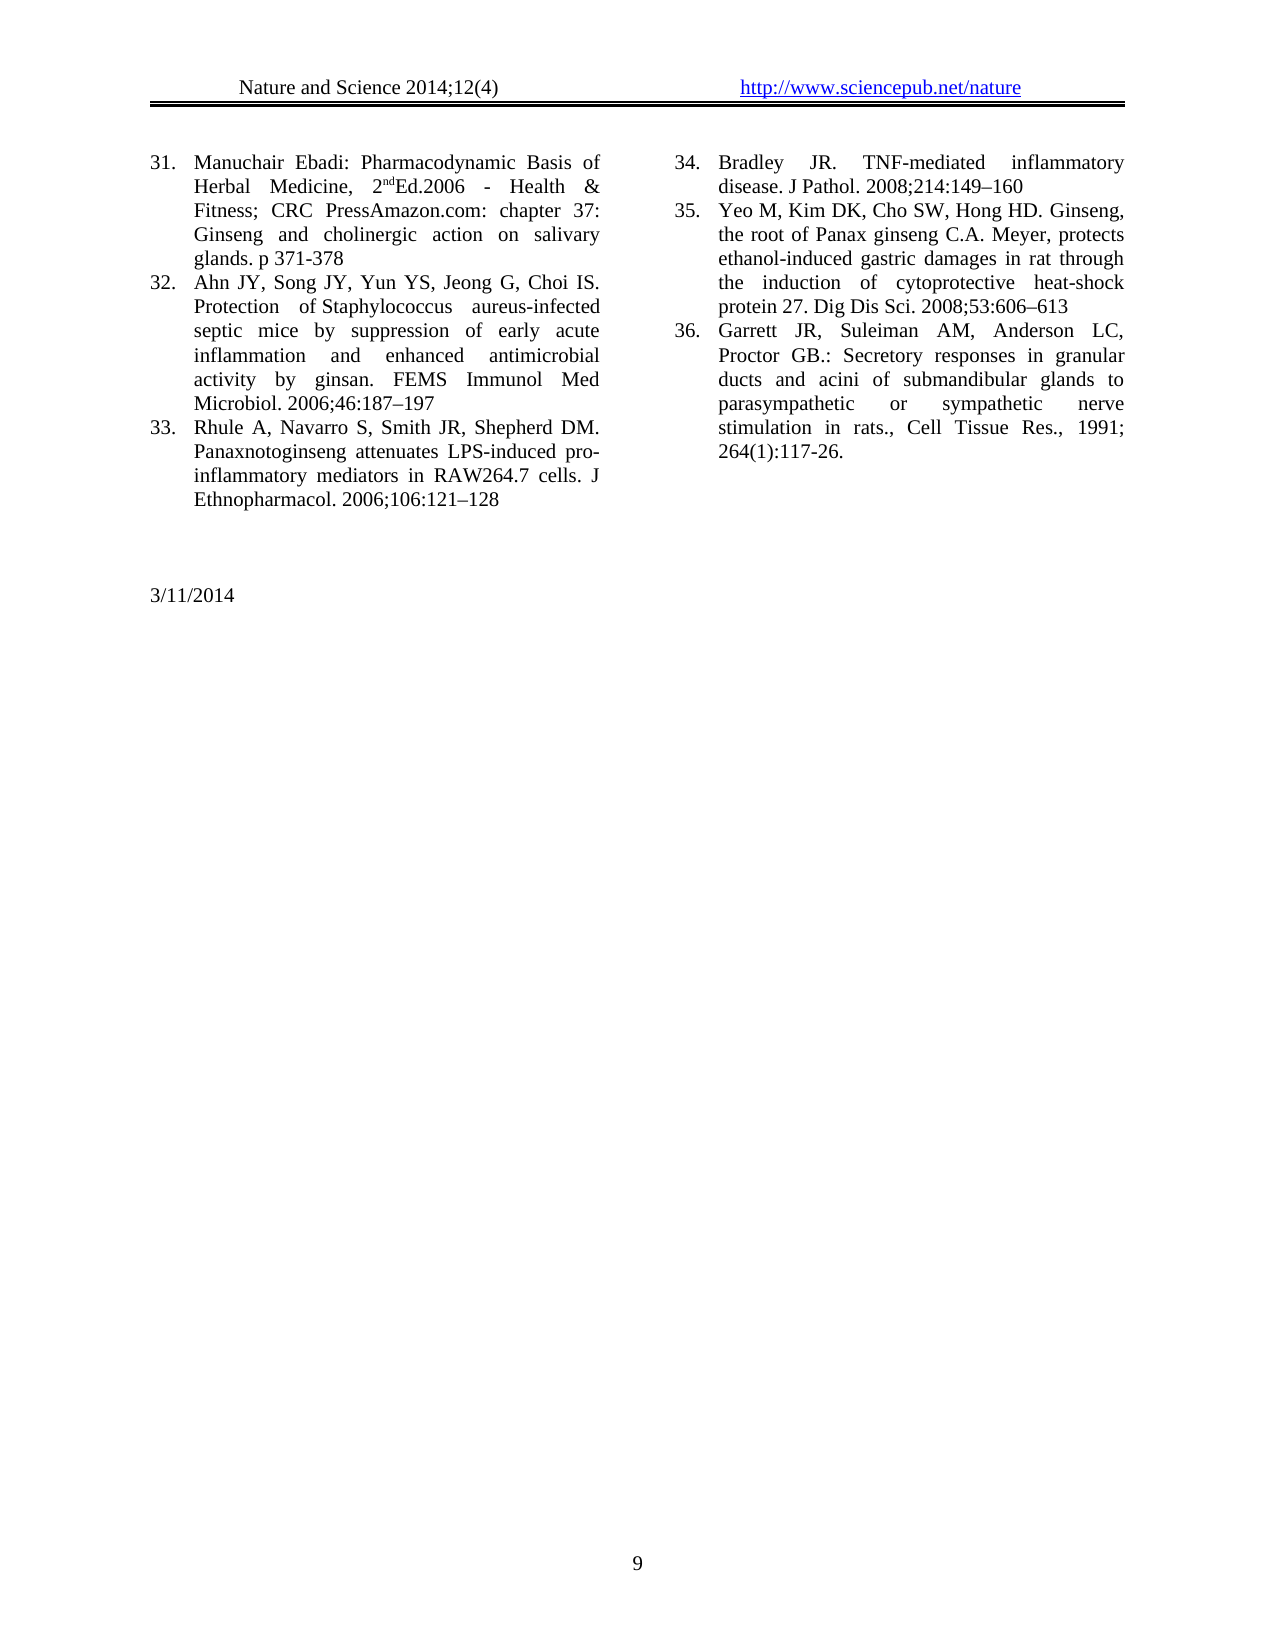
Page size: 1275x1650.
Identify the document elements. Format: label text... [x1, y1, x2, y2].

list Rhule A, Navarro S, Smith JR, Shepherd DM. Panaxnotoginseng attenuates LPS-induced pro-inflammatory mediators in RAW264.7 cells. J Ethnopharmacol. 2006;106:121–128 [150, 415, 600, 511]
list Manuchair Ebadi: Pharmacodynamic Basis of Herbal Medicine, 2ndEd.2006 - ‎Health & Fitness; CRC PressAmazon.com: chapter 37: Ginseng and cholinergic action on salivary glands. p 371-378 [150, 150, 600, 270]
list Garrett JR, Suleiman AM, Anderson LC, Proctor GB.: Secretory responses in granular ducts and acini of submandibular glands to parasympathetic or sympathetic nerve stimulation in rats., Cell Tissue Res., 1991; 264(1):117-26. [674, 318, 1124, 463]
text 3/11/2014 [150, 583, 1124, 607]
list Yeo M, Kim DK, Cho SW, Hong HD. Ginseng, the root of Panax ginseng C.A. Meyer, protects ethanol-induced gastric damages in rat through the induction of cytoprotective heat-shock protein 27. Dig Dis Sci. 2008;53:606–613 [674, 198, 1124, 318]
list Ahn JY, Song JY, Yun YS, Jeong G, Choi IS. Protection of Staphylococcus aureus-infected septic mice by suppression of early acute inflammation and enhanced antimicrobial activity by ginsan. FEMS Immunol Med Microbiol. 2006;46:187–197 [150, 270, 600, 415]
list Bradley JR. TNF-mediated inflammatory disease. J Pathol. 2008;214:149–160 [674, 150, 1124, 198]
